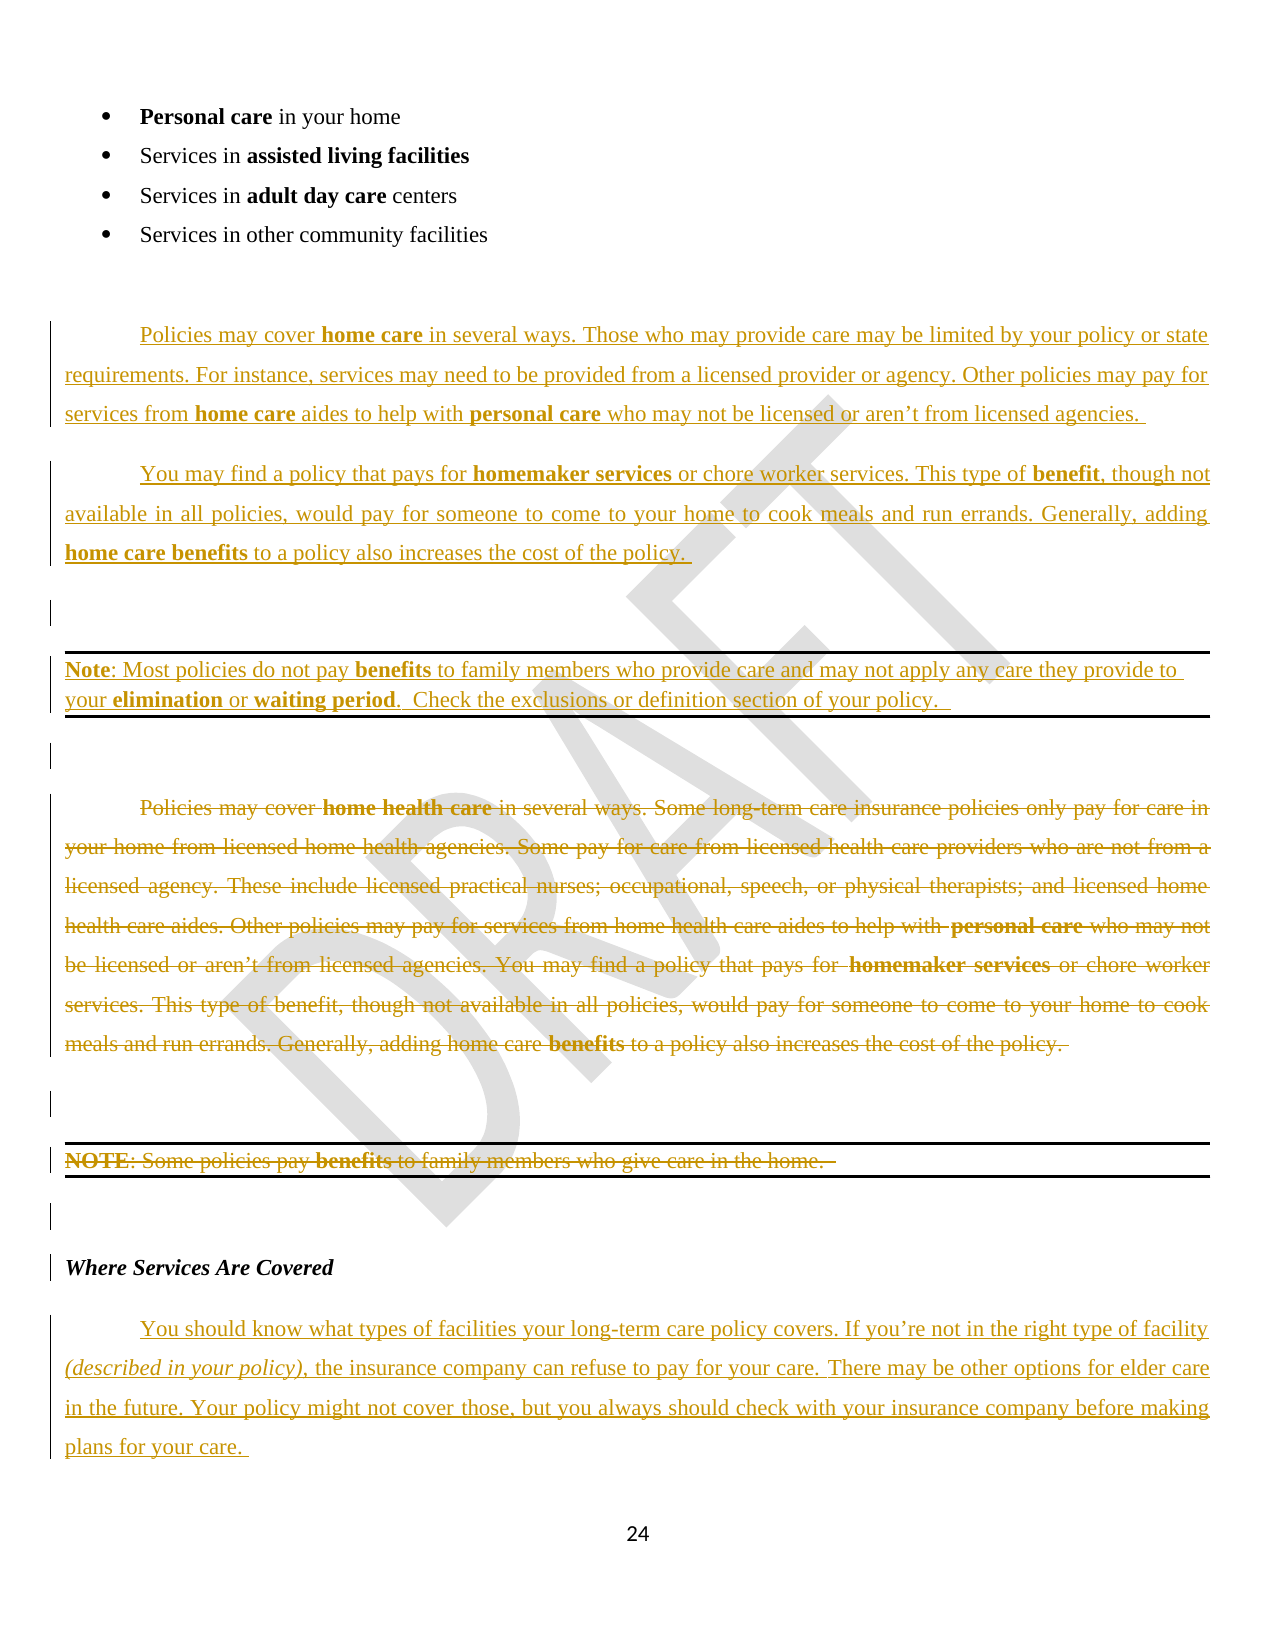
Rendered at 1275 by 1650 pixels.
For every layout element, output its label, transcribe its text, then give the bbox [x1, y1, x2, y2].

list Services in adult day care centers [102, 182, 1210, 208]
list Services in other community facilities [102, 221, 1210, 248]
text Where Services Are Covered [64, 1254, 1210, 1281]
list Personal care in your home [102, 103, 1210, 129]
list Services in assisted living facilities [102, 142, 1210, 169]
